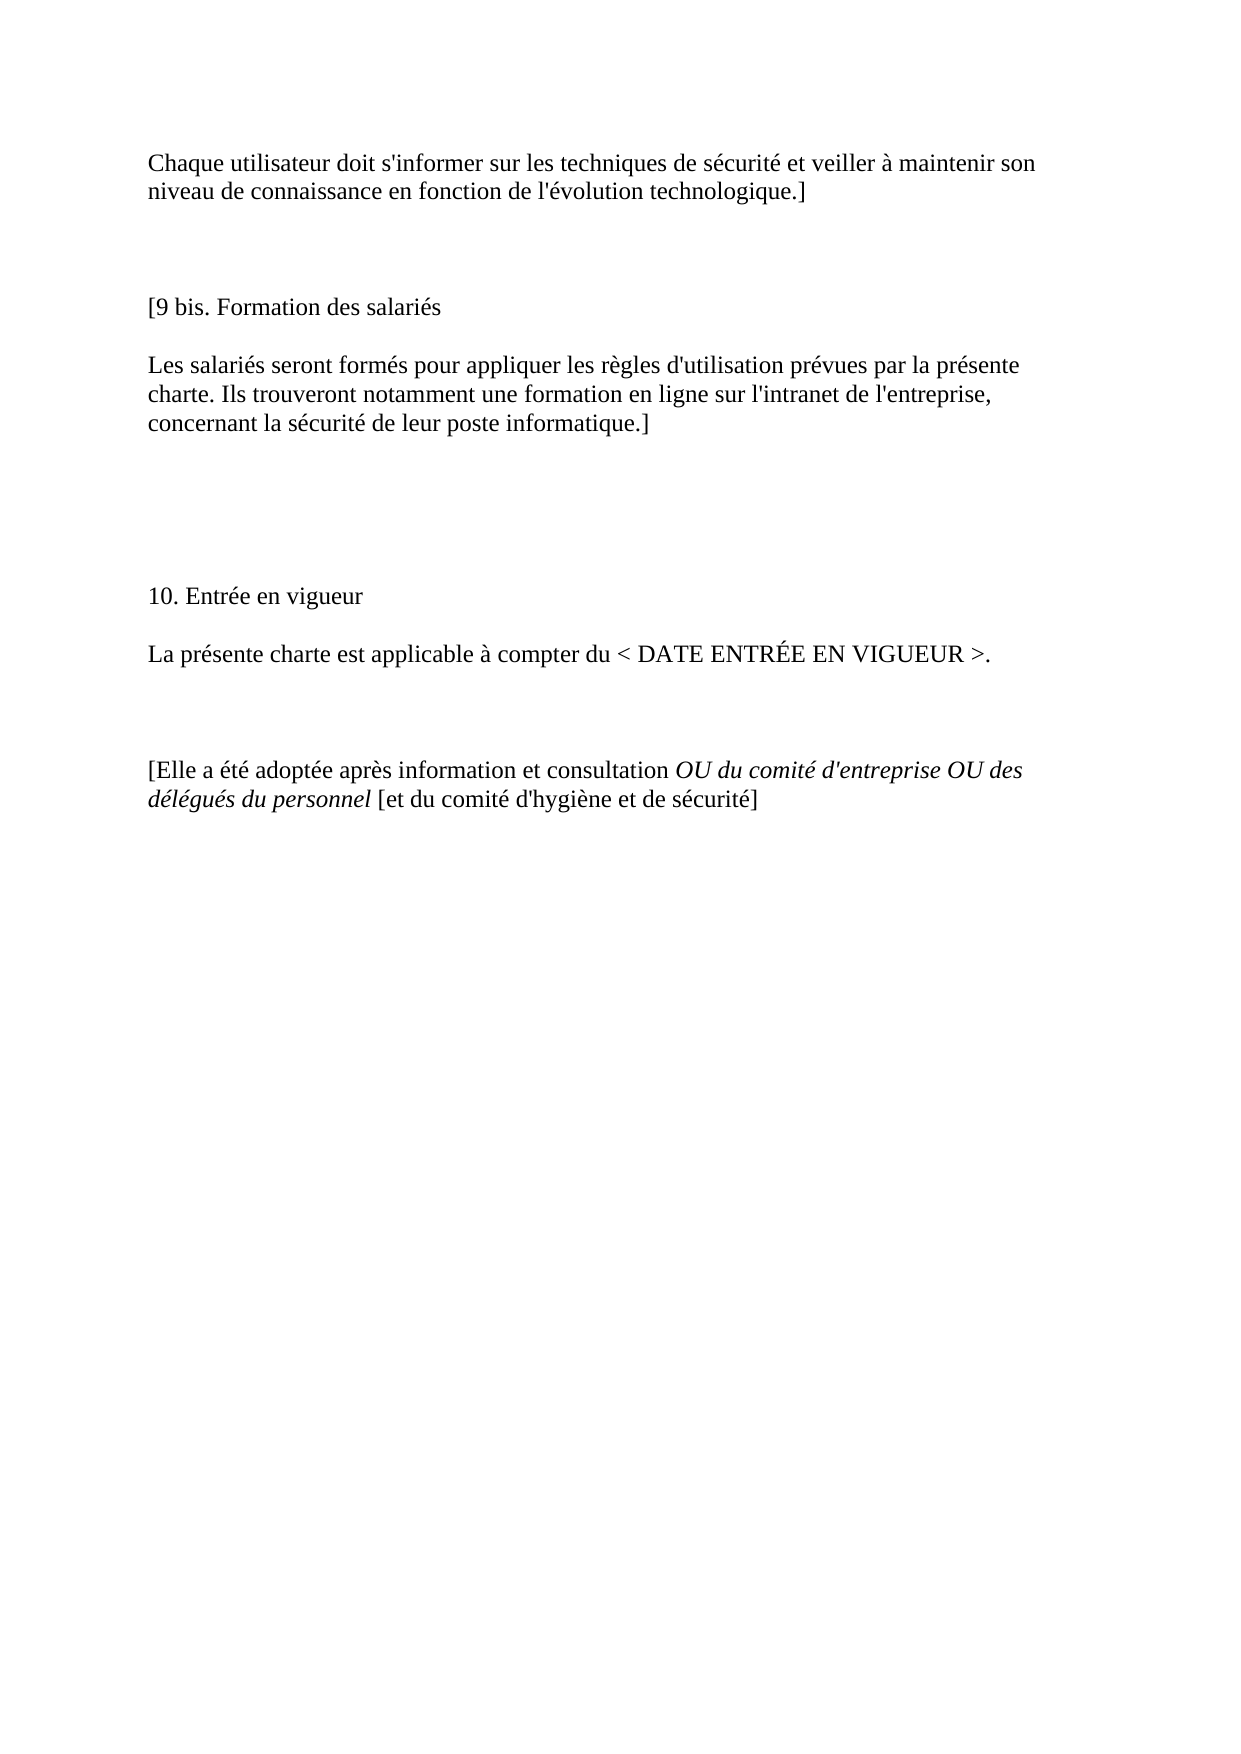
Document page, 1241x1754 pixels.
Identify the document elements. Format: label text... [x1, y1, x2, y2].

text Chaque utilisateur doit s'informer sur les techniques de sécurité et veiller à maintenir son niveau de connaissance en fonction de l'évolution technologique.] [148, 148, 1093, 205]
text [Elle a été adoptée après information et consultation OU du comité d'entreprise OU des délégués du personnel [et du comité d'hygiène et de sécurité] [148, 755, 1093, 813]
text Les salariés seront formés pour appliquer les règles d'utilisation prévues par la présente charte. Ils trouveront notamment une formation en ligne sur l'intranet de l'entreprise, concernant la sécurité de leur poste informatique.] [148, 350, 1093, 436]
text 10. Entrée en vigueur [148, 581, 1093, 610]
text [9 bis. Formation des salariés [148, 292, 1093, 321]
text La présente charte est applicable à compter du < DATE ENTRÉE EN VIGUEUR >. [148, 639, 1093, 668]
